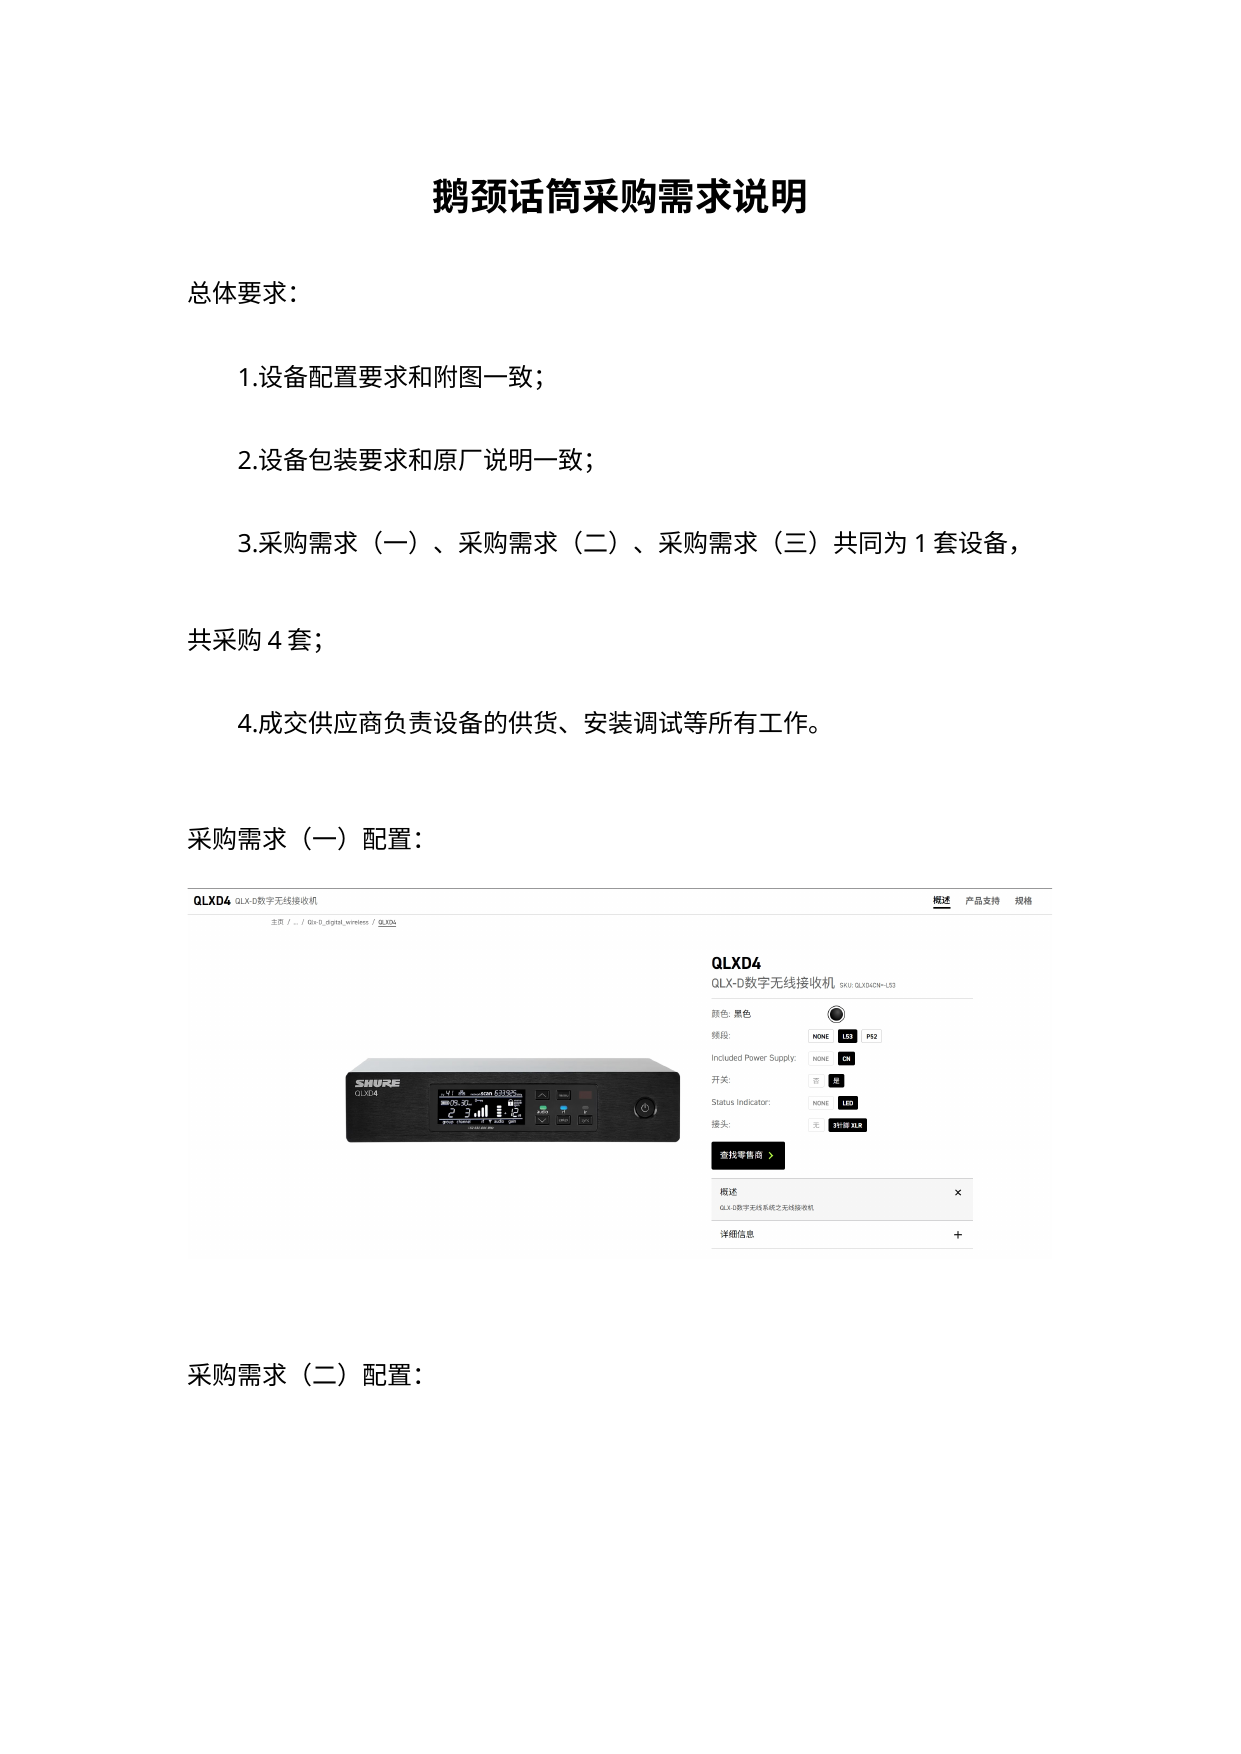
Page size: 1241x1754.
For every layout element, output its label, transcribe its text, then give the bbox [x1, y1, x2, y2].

text 3.采购需求（一）、采购需求（二）、采购需求（三）共同为1套设备，共采购4套； [187, 509, 1053, 671]
text 总体要求： [187, 259, 1053, 324]
text 采购需求（一）配置： [187, 805, 1053, 870]
text 2.设备包装要求和原厂说明一致； [187, 426, 1053, 491]
picture [187, 888, 1053, 1259]
text 1.设备配置要求和附图一致； [187, 343, 1053, 408]
text 4.成交供应商负责设备的供货、安装调试等所有工作。 [187, 689, 1053, 754]
text 采购需求（二）配置： [187, 1341, 1053, 1406]
text 鹅颈话筒采购需求说明 [187, 162, 1053, 227]
